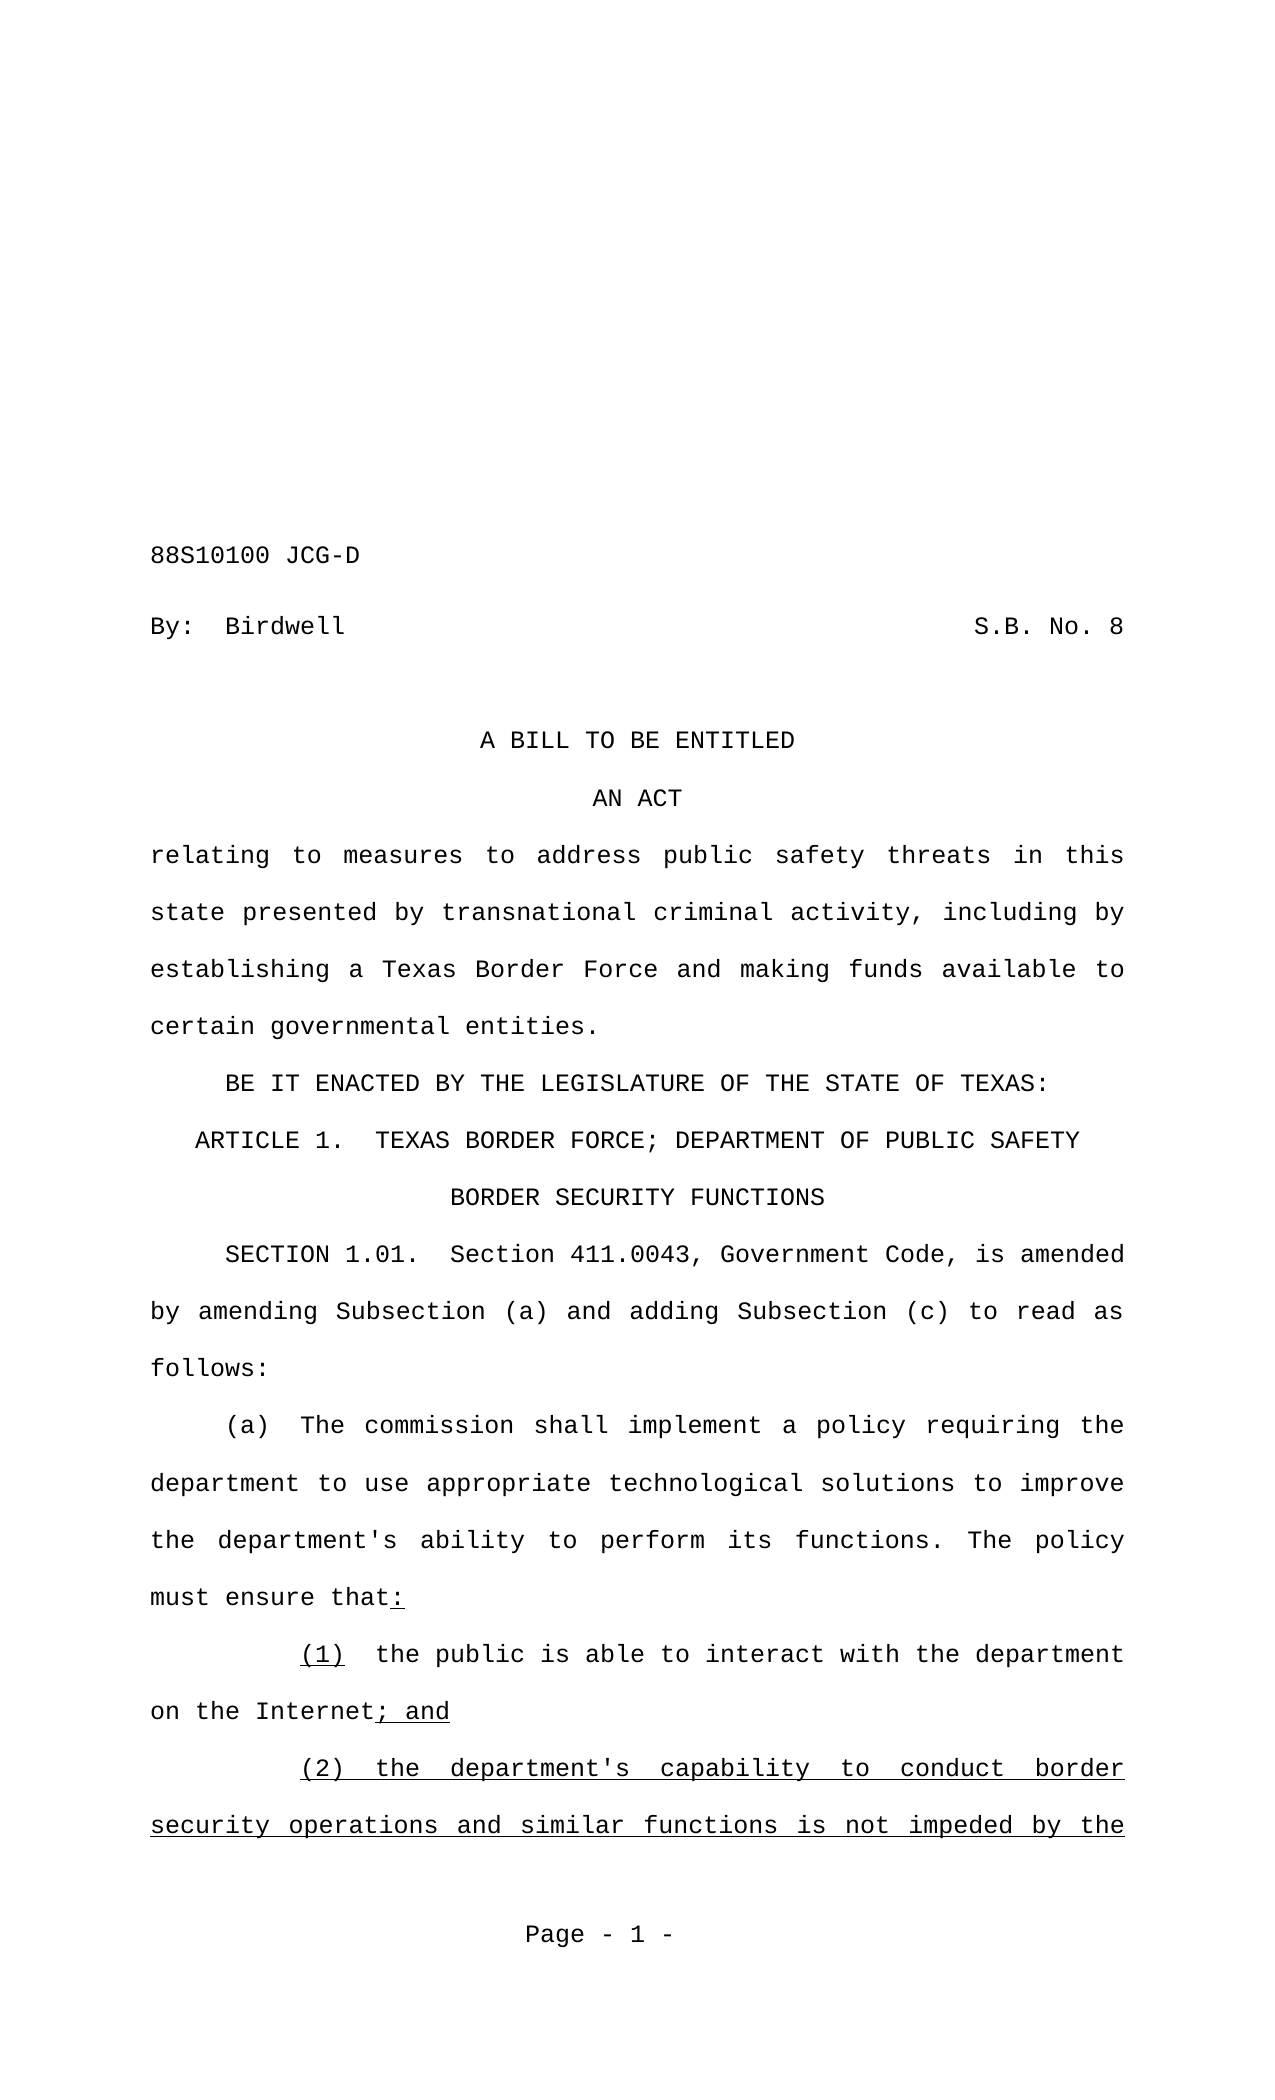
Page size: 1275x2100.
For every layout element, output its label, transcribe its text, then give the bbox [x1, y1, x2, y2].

text relating to measures to address public safety threats in this state presented by transnational criminal activity, including by establishing a Texas Border Force and making funds available to certain governmental entities. [150, 842, 1125, 1042]
text SECTION 1.01. Section 411.0043, Government Code, is amended by amending Subsection (a) and adding Subsection (c) to read as follows: [150, 1242, 1125, 1384]
text BE IT ENACTED BY THE LEGISLATURE OF THE STATE OF TEXAS: [150, 1070, 1125, 1099]
text ARTICLE 1. TEXAS BORDER FORCE; DEPARTMENT OF PUBLIC SAFETY BORDER SECURITY FUNCTIONS [150, 1127, 1125, 1213]
text By: Birdwell S.B. No. 8 [150, 614, 1125, 642]
text 88S10100 JCG-D [150, 542, 1125, 571]
text (a) The commission shall implement a policy requiring the department to use appropriate technological solutions to improve the department's ability to perform its functions. The policy must ensure that: [150, 1413, 1125, 1613]
text (1) the public is able to interact with the department on the Internet; and [150, 1641, 1125, 1727]
text AN ACT [150, 785, 1125, 813]
text A BILL TO BE ENTITLED [150, 728, 1125, 756]
